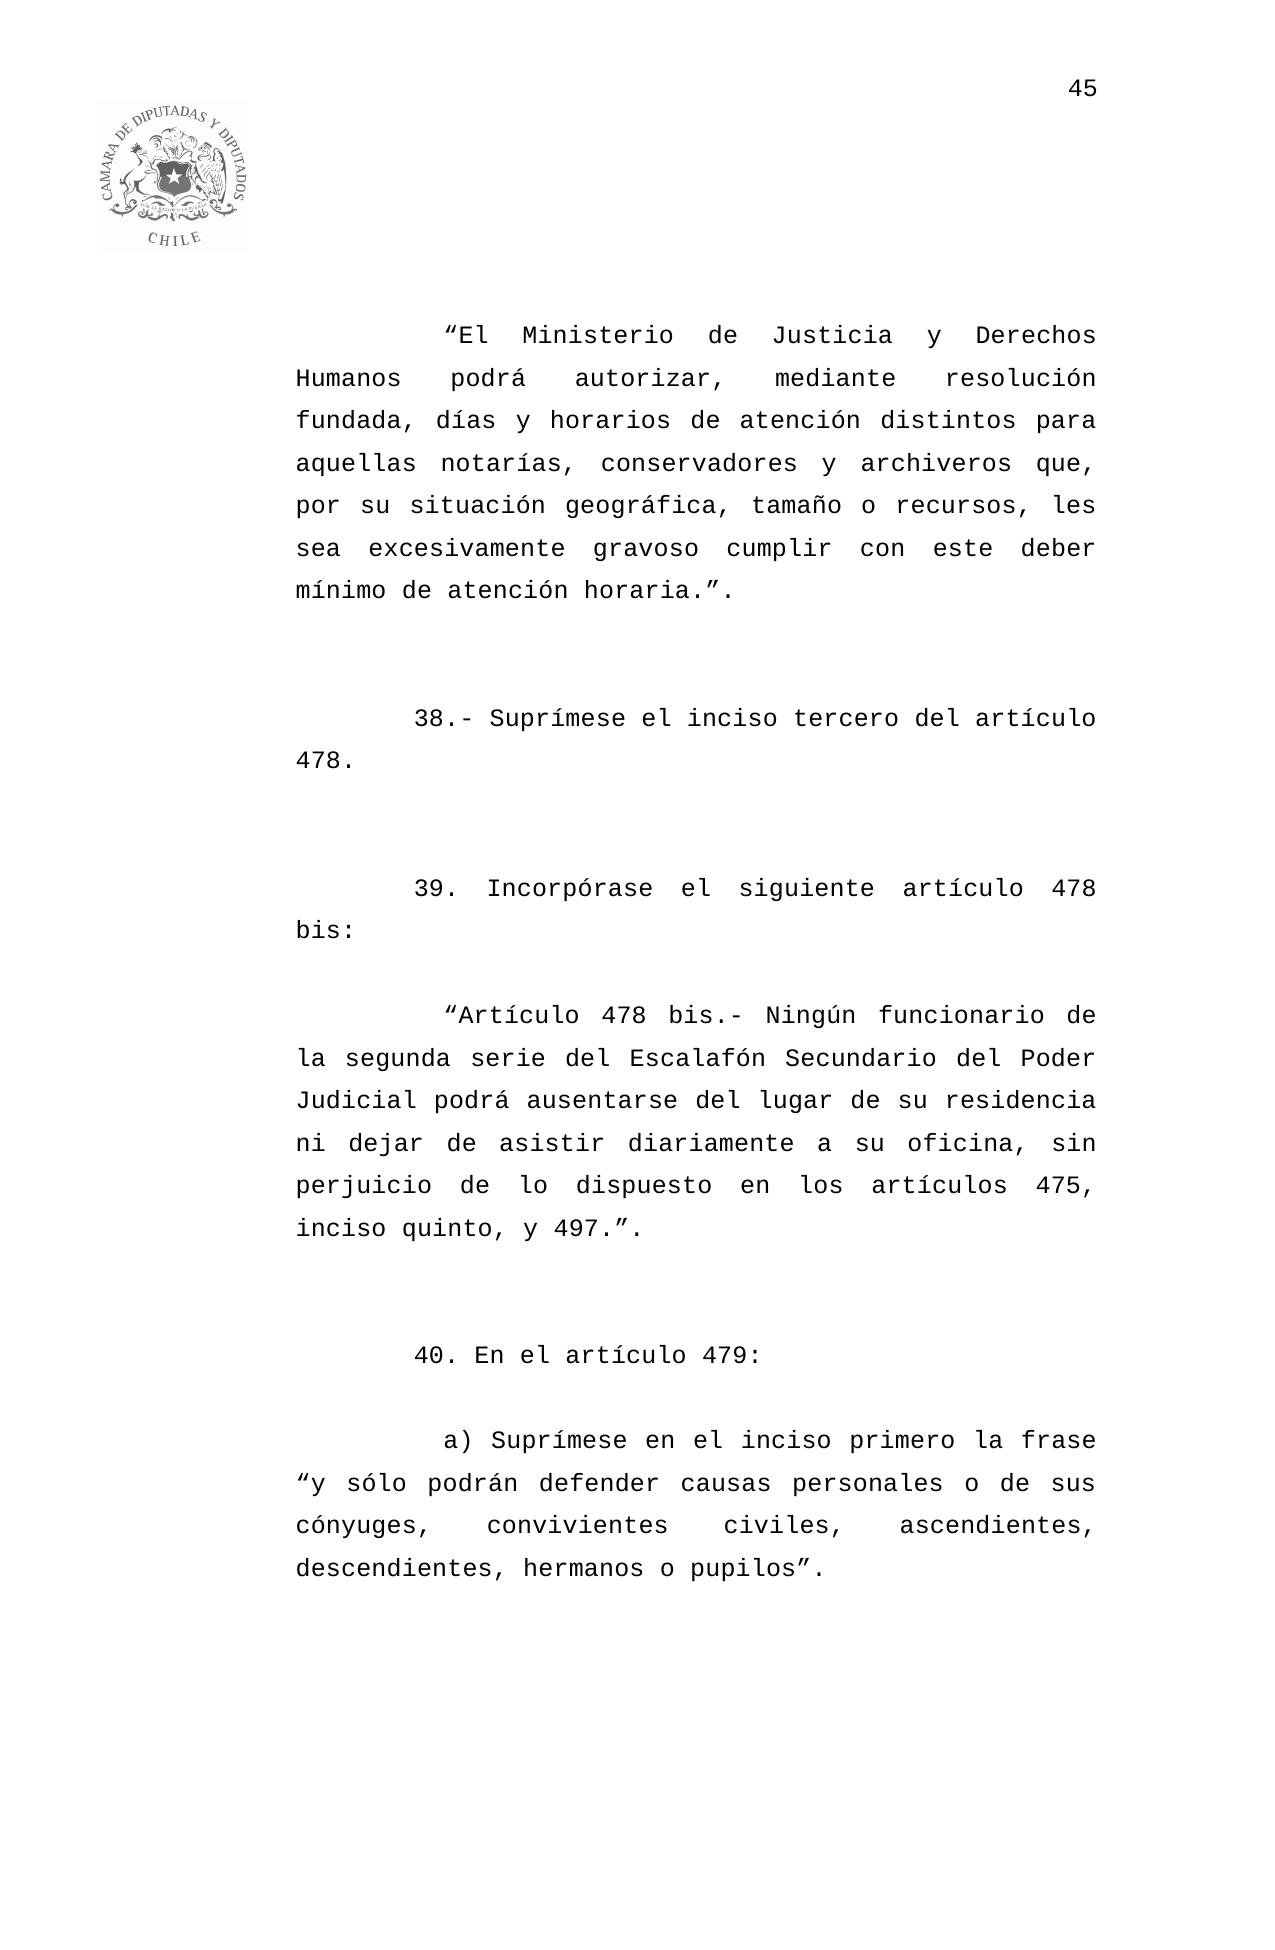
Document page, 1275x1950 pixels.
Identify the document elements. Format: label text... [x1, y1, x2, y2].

text 40. En el artículo 479: [295, 1343, 1098, 1371]
picture [97, 101, 249, 252]
text 38.- Suprímese el inciso tercero del artículo 478. [295, 706, 1098, 776]
text “El Ministerio de Justicia y Derechos Humanos podrá autorizar, mediante resolución fundada, días y horarios de atención distintos para aquellas notarías, conservadores y archiveros que, por su situación geográfica, tamaño o recursos, les sea excesivamente gravoso cumplir con este deber mínimo de atención horaria.”. [295, 323, 1098, 606]
text a) Suprímese en el inciso primero la frase “y sólo podrán defender causas personales o de sus cónyuges, convivientes civiles, ascendientes, descendientes, hermanos o pupilos”. [295, 1428, 1098, 1584]
text 39. Incorpórase el siguiente artículo 478 bis: [295, 876, 1098, 946]
text “Artículo 478 bis.- Ningún funcionario de la segunda serie del Escalafón Secundario del Poder Judicial podrá ausentarse del lugar de su residencia ni dejar de asistir diariamente a su oficina, sin perjuicio de lo dispuesto en los artículos 475, inciso quinto, y 497.”. [295, 1003, 1098, 1244]
